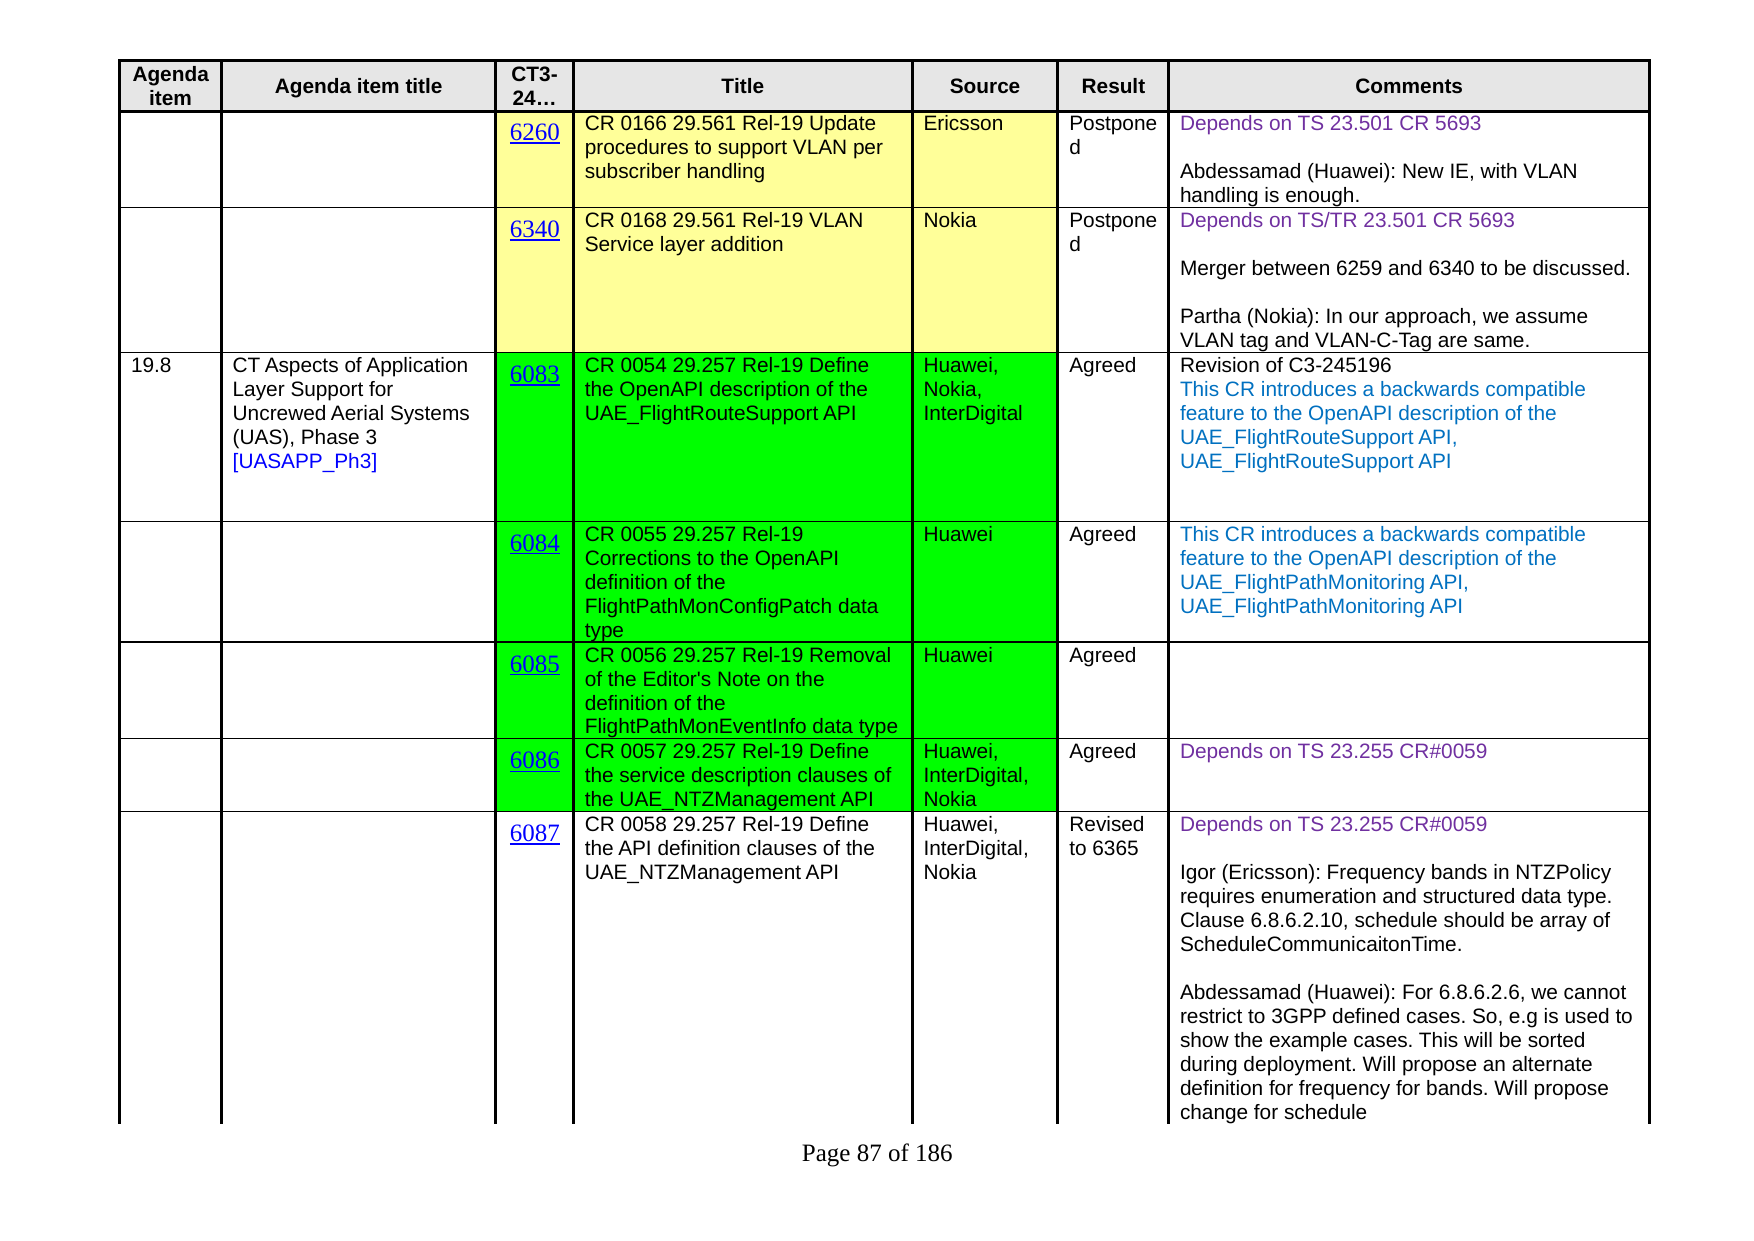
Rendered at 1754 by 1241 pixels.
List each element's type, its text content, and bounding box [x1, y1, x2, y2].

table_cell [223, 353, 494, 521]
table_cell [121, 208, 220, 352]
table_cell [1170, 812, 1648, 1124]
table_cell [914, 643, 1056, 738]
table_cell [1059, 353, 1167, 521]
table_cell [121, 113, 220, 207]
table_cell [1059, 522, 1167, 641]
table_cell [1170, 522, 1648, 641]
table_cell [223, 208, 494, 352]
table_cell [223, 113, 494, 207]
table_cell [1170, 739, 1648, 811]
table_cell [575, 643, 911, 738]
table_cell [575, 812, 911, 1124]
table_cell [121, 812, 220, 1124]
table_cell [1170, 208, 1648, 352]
table_header Title [575, 62, 911, 110]
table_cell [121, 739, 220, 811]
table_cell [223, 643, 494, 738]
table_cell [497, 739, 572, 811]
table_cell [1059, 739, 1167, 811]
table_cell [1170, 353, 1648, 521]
table_header Comments [1170, 62, 1648, 110]
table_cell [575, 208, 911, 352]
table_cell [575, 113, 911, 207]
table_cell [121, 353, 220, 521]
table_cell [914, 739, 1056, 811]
table_header Agenda item [121, 62, 220, 110]
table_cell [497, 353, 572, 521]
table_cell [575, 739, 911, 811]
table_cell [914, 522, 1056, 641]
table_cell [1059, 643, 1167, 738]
table_header Source [914, 62, 1056, 110]
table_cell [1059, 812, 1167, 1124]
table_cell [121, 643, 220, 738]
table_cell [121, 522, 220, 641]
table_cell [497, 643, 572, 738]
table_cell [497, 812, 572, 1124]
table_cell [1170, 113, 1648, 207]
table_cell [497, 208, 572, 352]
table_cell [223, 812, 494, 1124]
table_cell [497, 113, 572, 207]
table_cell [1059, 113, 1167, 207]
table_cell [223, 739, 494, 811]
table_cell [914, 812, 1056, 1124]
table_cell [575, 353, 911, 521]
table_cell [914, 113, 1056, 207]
table_header Result [1059, 62, 1167, 110]
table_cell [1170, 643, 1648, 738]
table_header Agenda item title [223, 62, 494, 110]
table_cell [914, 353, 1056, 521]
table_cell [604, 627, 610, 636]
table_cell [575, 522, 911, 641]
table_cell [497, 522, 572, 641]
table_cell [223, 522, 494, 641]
table_header CT3-24… [497, 62, 572, 110]
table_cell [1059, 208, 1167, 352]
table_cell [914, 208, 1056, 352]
